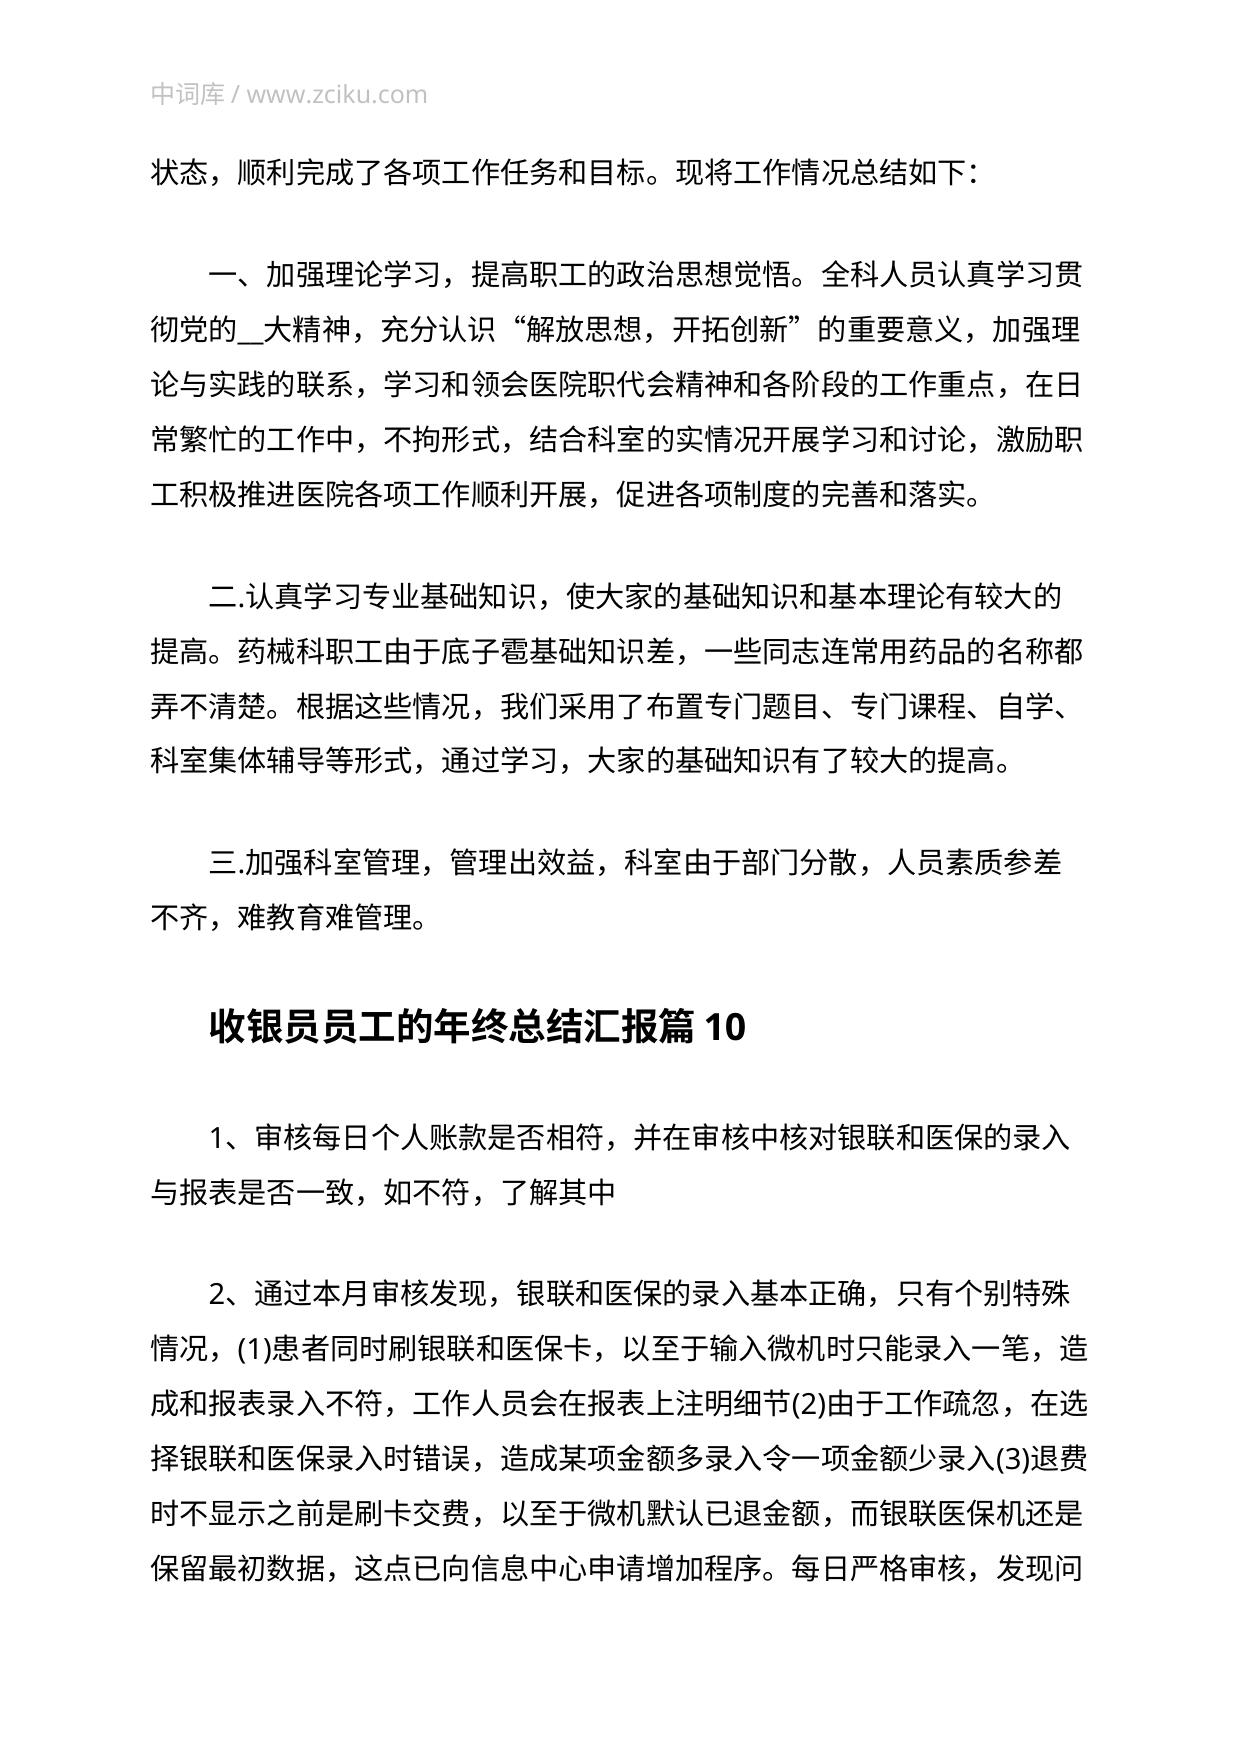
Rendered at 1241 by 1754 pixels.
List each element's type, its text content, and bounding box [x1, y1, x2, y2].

text 1、审核每日个人账款是否相符，并在审核中核对银联和医保的录入与报表是否一致，如不符，了解其中 [150, 1114, 1090, 1211]
text 三.加强科室管理，管理出效益，科室由于部门分散，人员素质参差不齐，难教育难管理。 [150, 840, 1090, 937]
text 收银员员工的年终总结汇报篇10 [150, 997, 1090, 1051]
text 一、加强理论学习，提高职工的政治思想觉悟。全科人员认真学习贯彻党的__大精神，充分认识“解放思想，开拓创新”的重要意义，加强理论与实践的联系，学习和领会医院职代会精神和各阶段的工作重点，在日常繁忙的工作中，不拘形式，结合科室的实情况开展学习和讨论，激励职工积极推进医院各项工作顺利开展，促进各项制度的完善和落实。 [150, 252, 1090, 514]
text 二.认真学习专业基础知识，使大家的基础知识和基本理论有较大的提高。药械科职工由于底子雹基础知识差，一些同志连常用药品的名称都弄不清楚。根据这些情况，我们采用了布置专门题目、专门课程、自学、科室集体辅导等形式，通过学习，大家的基础知识有了较大的提高。 [150, 573, 1090, 780]
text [150, 150, 1090, 192]
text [150, 1271, 1090, 1588]
